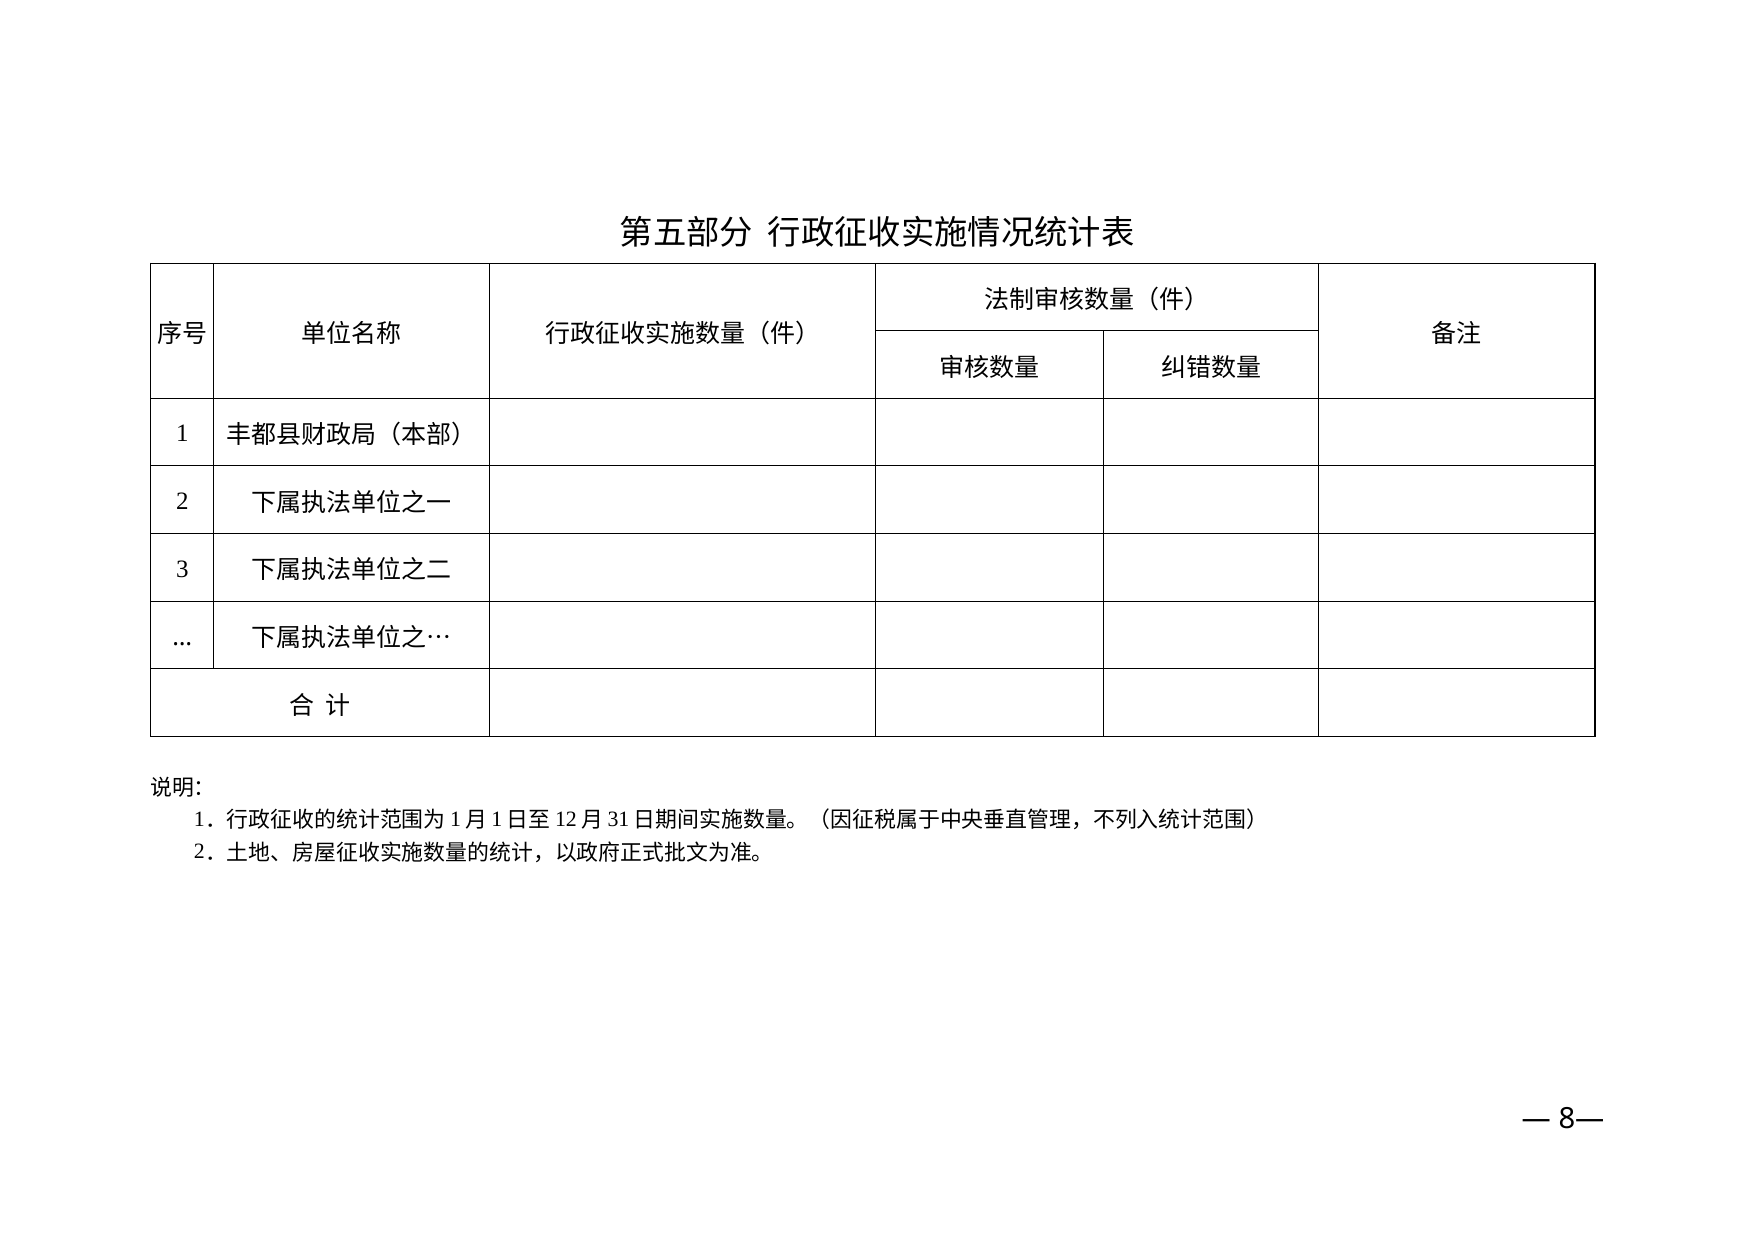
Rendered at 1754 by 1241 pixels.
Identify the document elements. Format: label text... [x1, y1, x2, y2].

table_header 序号 [151, 264, 213, 398]
table_cell [876, 399, 1103, 465]
table_cell 下属执法单位之一 [214, 466, 489, 533]
table_cell [1319, 602, 1594, 668]
table_cell 3 [151, 534, 213, 601]
text 1．行政征收的统计范围为1月1日至12月31日期间实施数量。（因征税属于中央垂直管理，不列入统计范围） [150, 802, 1604, 834]
text 第五部分 行政征收实施情况统计表 [150, 198, 1604, 263]
table_cell [1104, 669, 1318, 736]
text 说明： [150, 769, 1604, 802]
table_cell [490, 669, 875, 736]
table_header 备注 [1319, 264, 1594, 398]
table_cell 1 [151, 399, 213, 465]
table_cell 纠错数量 [1104, 331, 1318, 398]
table_header 行政征收实施数量（件） [490, 264, 875, 398]
table_cell [1104, 399, 1318, 465]
table_cell [876, 534, 1103, 601]
text 2．土地、房屋征收实施数量的统计，以政府正式批文为准。 [150, 834, 1604, 867]
table_cell [490, 399, 875, 465]
table_cell 下属执法单位之二 [214, 534, 489, 601]
table_header 单位名称 [214, 264, 489, 398]
table_cell [1104, 534, 1318, 601]
table_header 法制审核数量（件） [876, 264, 1318, 330]
table_cell 下属执法单位之… [214, 602, 489, 668]
table_cell [1104, 602, 1318, 668]
table_cell 合 计 [151, 669, 489, 736]
table_cell [1104, 466, 1318, 533]
table_cell 审核数量 [876, 331, 1103, 398]
table_cell [1319, 466, 1594, 533]
table_cell [490, 602, 875, 668]
table_cell [1319, 669, 1594, 736]
table_cell [876, 466, 1103, 533]
table_cell 丰都县财政局（本部） [214, 399, 489, 465]
table_cell [490, 466, 875, 533]
table_cell [876, 602, 1103, 668]
table_cell [876, 669, 1103, 736]
table_cell [1319, 534, 1594, 601]
table_cell … [151, 602, 213, 668]
table_cell 2 [151, 466, 213, 533]
table_cell [1319, 399, 1594, 465]
table_cell [490, 534, 875, 601]
